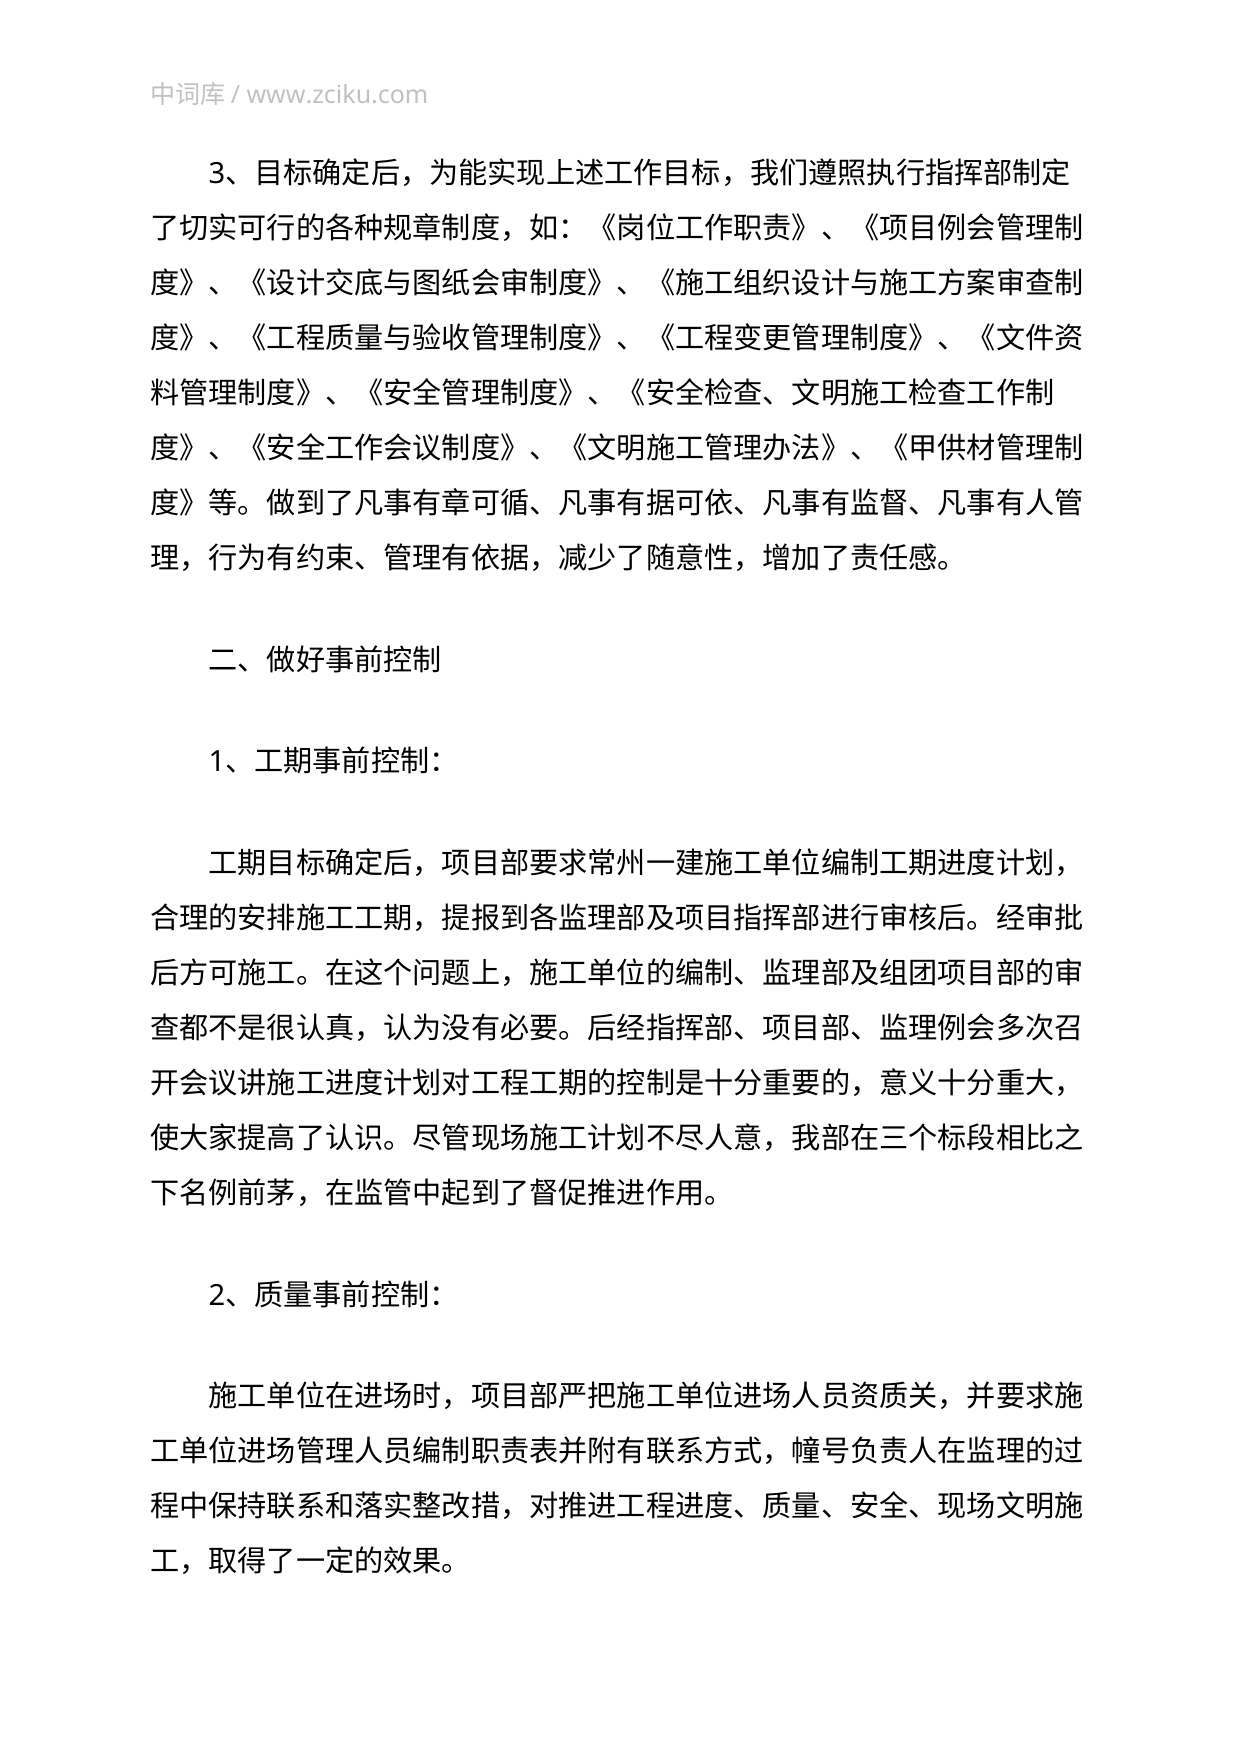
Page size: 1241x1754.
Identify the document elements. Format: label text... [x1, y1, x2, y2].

text 二、做好事前控制 [150, 636, 1090, 678]
text 3、目标确定后，为能实现上述工作目标，我们遵照执行指挥部制定了切实可行的各种规章制度，如：《岗位工作职责》、《项目例会管理制度》、《设计交底与图纸会审制度》、《施工组织设计与施工方案审查制度》、《工程质量与验收管理制度》、《工程变更管理制度》、《文件资料管理制度》、《安全管理制度》、《安全检查、文明施工检查工作制度》、《安全工作会议制度》、《文明施工管理办法》、《甲供材管理制度》等。做到了凡事有章可循、凡事有据可依、凡事有监督、凡事有人管理，行为有约束、管理有依据，减少了随意性，增加了责任感。 [150, 150, 1090, 577]
text 1、工期事前控制： [150, 738, 1090, 780]
text 工期目标确定后，项目部要求常州一建施工单位编制工期进度计划，合理的安排施工工期，提报到各监理部及项目指挥部进行审核后。经审批后方可施工。在这个问题上，施工单位的编制、监理部及组团项目部的审查都不是很认真，认为没有必要。后经指挥部、项目部、监理例会多次召开会议讲施工进度计划对工程工期的控制是十分重要的，意义十分重大，使大家提高了认识。尽管现场施工计划不尽人意，我部在三个标段相比之下名例前茅，在监管中起到了督促推进作用。 [150, 840, 1090, 1212]
text 施工单位在进场时，项目部严把施工单位进场人员资质关，并要求施工单位进场管理人员编制职责表并附有联系方式，幢号负责人在监理的过程中保持联系和落实整改措，对推进工程进度、质量、安全、现场文明施工，取得了一定的效果。 [150, 1373, 1090, 1580]
text 2、质量事前控制： [150, 1271, 1090, 1313]
